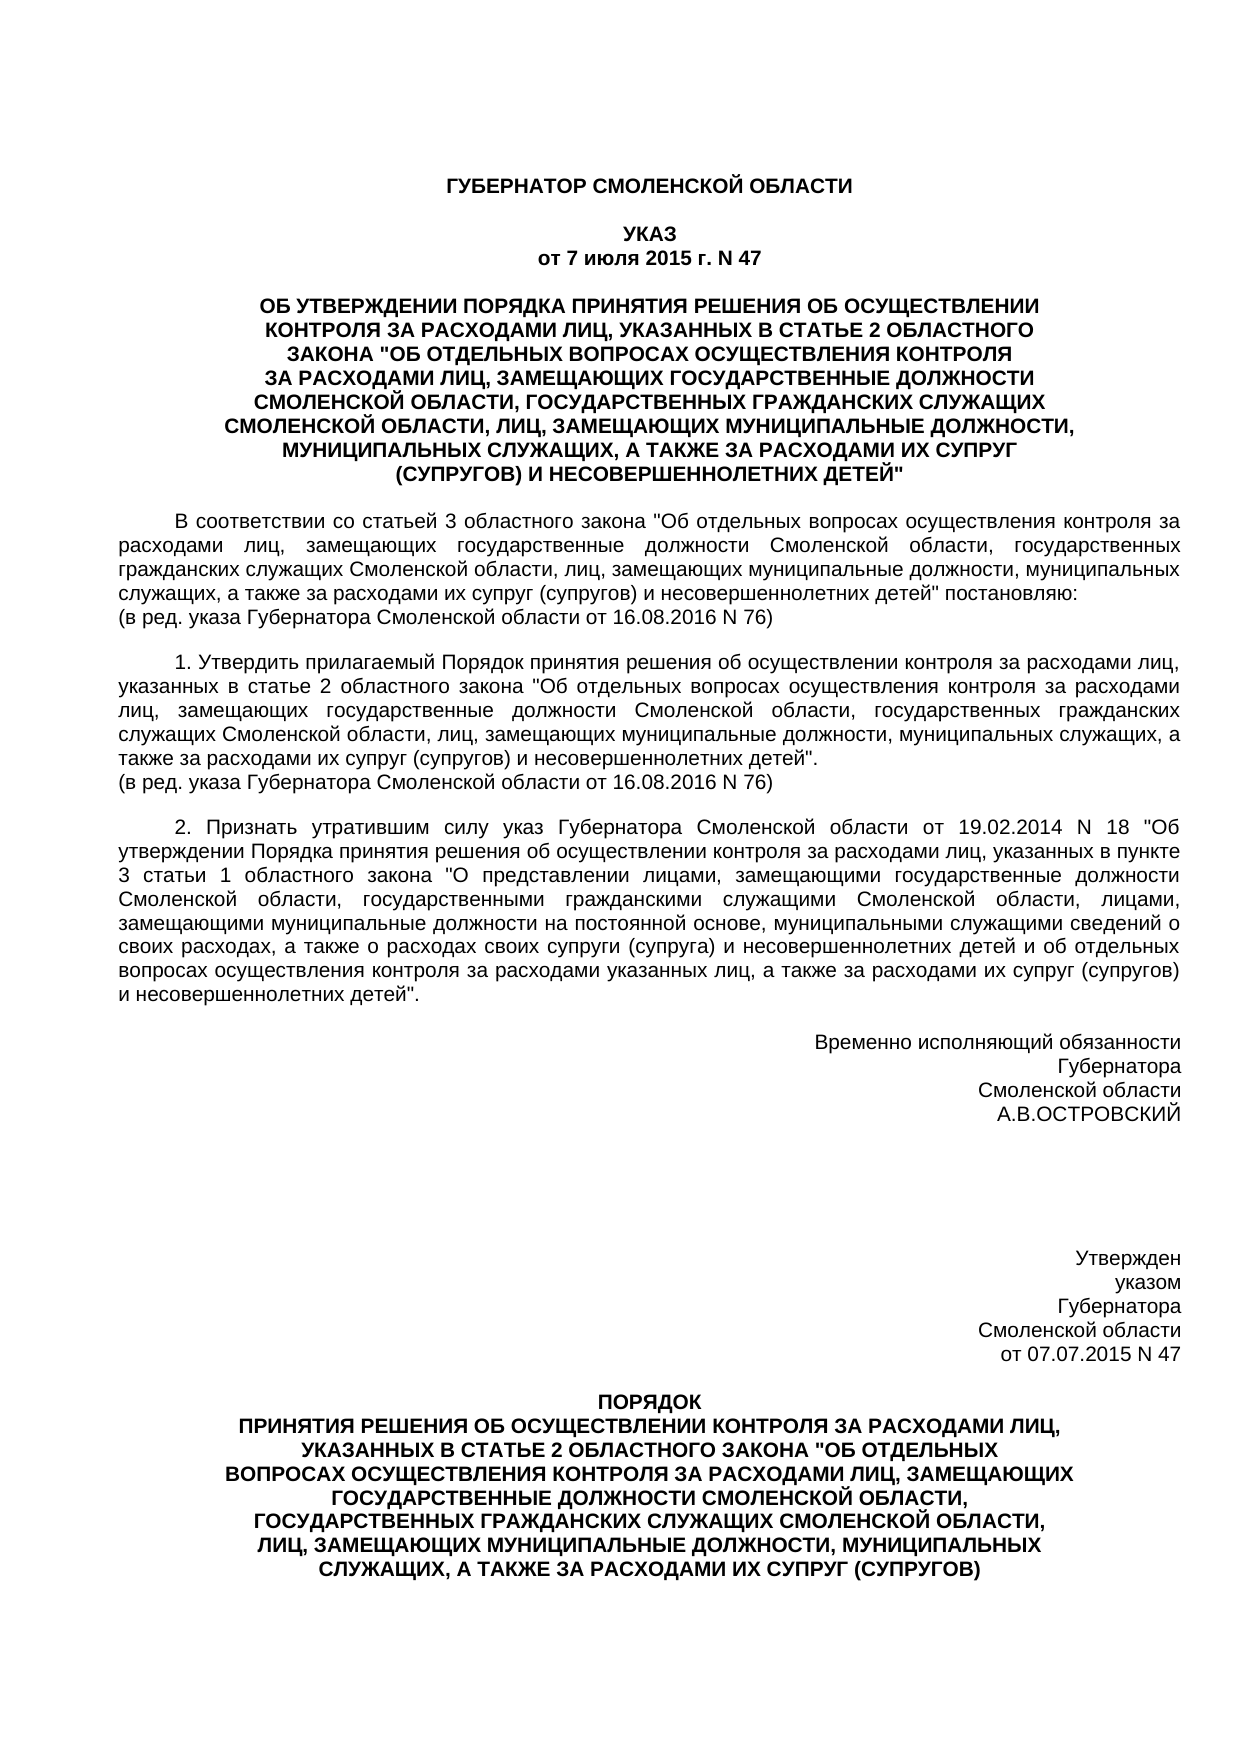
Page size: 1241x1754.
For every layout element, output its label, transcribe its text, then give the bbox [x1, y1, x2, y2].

title СМОЛЕНСКОЙ ОБЛАСТИ, ЛИЦ, ЗАМЕЩАЮЩИХ МУНИЦИПАЛЬНЫЕ ДОЛЖНОСТИ, [118, 413, 1181, 437]
text Губернатора [118, 1054, 1181, 1078]
title (СУПРУГОВ) И НЕСОВЕРШЕННОЛЕТНИХ ДЕТЕЙ" [118, 461, 1181, 485]
title ЗАКОНА "ОБ ОТДЕЛЬНЫХ ВОПРОСАХ ОСУЩЕСТВЛЕНИЯ КОНТРОЛЯ [118, 342, 1181, 366]
title УКАЗ [118, 222, 1181, 246]
title ЛИЦ, ЗАМЕЩАЮЩИХ МУНИЦИПАЛЬНЫЕ ДОЛЖНОСТИ, МУНИЦИПАЛЬНЫХ [118, 1533, 1181, 1557]
text (в ред. указа Губернатора Смоленской области от 16.08.2016 N 76) [118, 770, 1181, 794]
title ЗА РАСХОДАМИ ЛИЦ, ЗАМЕЩАЮЩИХ ГОСУДАРСТВЕННЫЕ ДОЛЖНОСТИ [118, 366, 1181, 389]
text (в ред. указа Губернатора Смоленской области от 16.08.2016 N 76) [118, 605, 1181, 629]
text 2. Признать утратившим силу указ Губернатора Смоленской области от 19.02.2014 N 18 "Об утверждении Порядка принятия решения об осуществлении контроля за расходами лиц, указанных в пункте 3 статьи 1 областного закона "О представлении лицами, замещающими государственные должности Смоленской области, государственными гражданскими служащими Смоленской области, лицами, замещающими муниципальные должности на постоянной основе, муниципальными служащими сведений о своих расходах, а также о расходах своих супруги (супруга) и несовершеннолетних детей и об отдельных вопросах осуществления контроля за расходами указанных лиц, а также за расходами их супруг (супругов) и несовершеннолетних детей". [118, 814, 1181, 1006]
title ПРИНЯТИЯ РЕШЕНИЯ ОБ ОСУЩЕСТВЛЕНИИ КОНТРОЛЯ ЗА РАСХОДАМИ ЛИЦ, [118, 1413, 1181, 1437]
title СЛУЖАЩИХ, А ТАКЖЕ ЗА РАСХОДАМИ ИХ СУПРУГ (СУПРУГОВ) [118, 1557, 1181, 1581]
text Смоленской области [118, 1318, 1181, 1342]
text Смоленской области [118, 1078, 1181, 1102]
title КОНТРОЛЯ ЗА РАСХОДАМИ ЛИЦ, УКАЗАННЫХ В СТАТЬЕ 2 ОБЛАСТНОГО [118, 318, 1181, 342]
title ВОПРОСАХ ОСУЩЕСТВЛЕНИЯ КОНТРОЛЯ ЗА РАСХОДАМИ ЛИЦ, ЗАМЕЩАЮЩИХ [118, 1461, 1181, 1485]
text указом [118, 1270, 1181, 1294]
text Временно исполняющий обязанности [118, 1030, 1181, 1054]
title ПОРЯДОК [118, 1389, 1181, 1413]
title СМОЛЕНСКОЙ ОБЛАСТИ, ГОСУДАРСТВЕННЫХ ГРАЖДАНСКИХ СЛУЖАЩИХ [118, 389, 1181, 413]
text Губернатора [118, 1294, 1181, 1318]
text 1. Утвердить прилагаемый Порядок принятия решения об осуществлении контроля за расходами лиц, указанных в статье 2 областного закона "Об отдельных вопросах осуществления контроля за расходами лиц, замещающих государственные должности Смоленской области, государственных гражданских служащих Смоленской области, лиц, замещающих муниципальные должности, муниципальных служащих, а также за расходами их супруг (супругов) и несовершеннолетних детей". [118, 650, 1181, 770]
title ГОСУДАРСТВЕННЫХ ГРАЖДАНСКИХ СЛУЖАЩИХ СМОЛЕНСКОЙ ОБЛАСТИ, [118, 1509, 1181, 1533]
text от 07.07.2015 N 47 [118, 1342, 1181, 1366]
title ОБ УТВЕРЖДЕНИИ ПОРЯДКА ПРИНЯТИЯ РЕШЕНИЯ ОБ ОСУЩЕСТВЛЕНИИ [118, 294, 1181, 318]
text В соответствии со статьей 3 областного закона "Об отдельных вопросах осуществления контроля за расходами лиц, замещающих государственные должности Смоленской области, государственных гражданских служащих Смоленской области, лиц, замещающих муниципальные должности, муниципальных служащих, а также за расходами их супруг (супругов) и несовершеннолетних детей" постановляю: [118, 509, 1181, 605]
text Утвержден [118, 1246, 1181, 1270]
title МУНИЦИПАЛЬНЫХ СЛУЖАЩИХ, А ТАКЖЕ ЗА РАСХОДАМИ ИХ СУПРУГ [118, 437, 1181, 461]
title от 7 июля 2015 г. N 47 [118, 246, 1181, 270]
text А.В.ОСТРОВСКИЙ [118, 1102, 1181, 1126]
title ГУБЕРНАТОР СМОЛЕНСКОЙ ОБЛАСТИ [118, 174, 1181, 198]
title ГОСУДАРСТВЕННЫЕ ДОЛЖНОСТИ СМОЛЕНСКОЙ ОБЛАСТИ, [118, 1485, 1181, 1509]
title УКАЗАННЫХ В СТАТЬЕ 2 ОБЛАСТНОГО ЗАКОНА "ОБ ОТДЕЛЬНЫХ [118, 1437, 1181, 1461]
